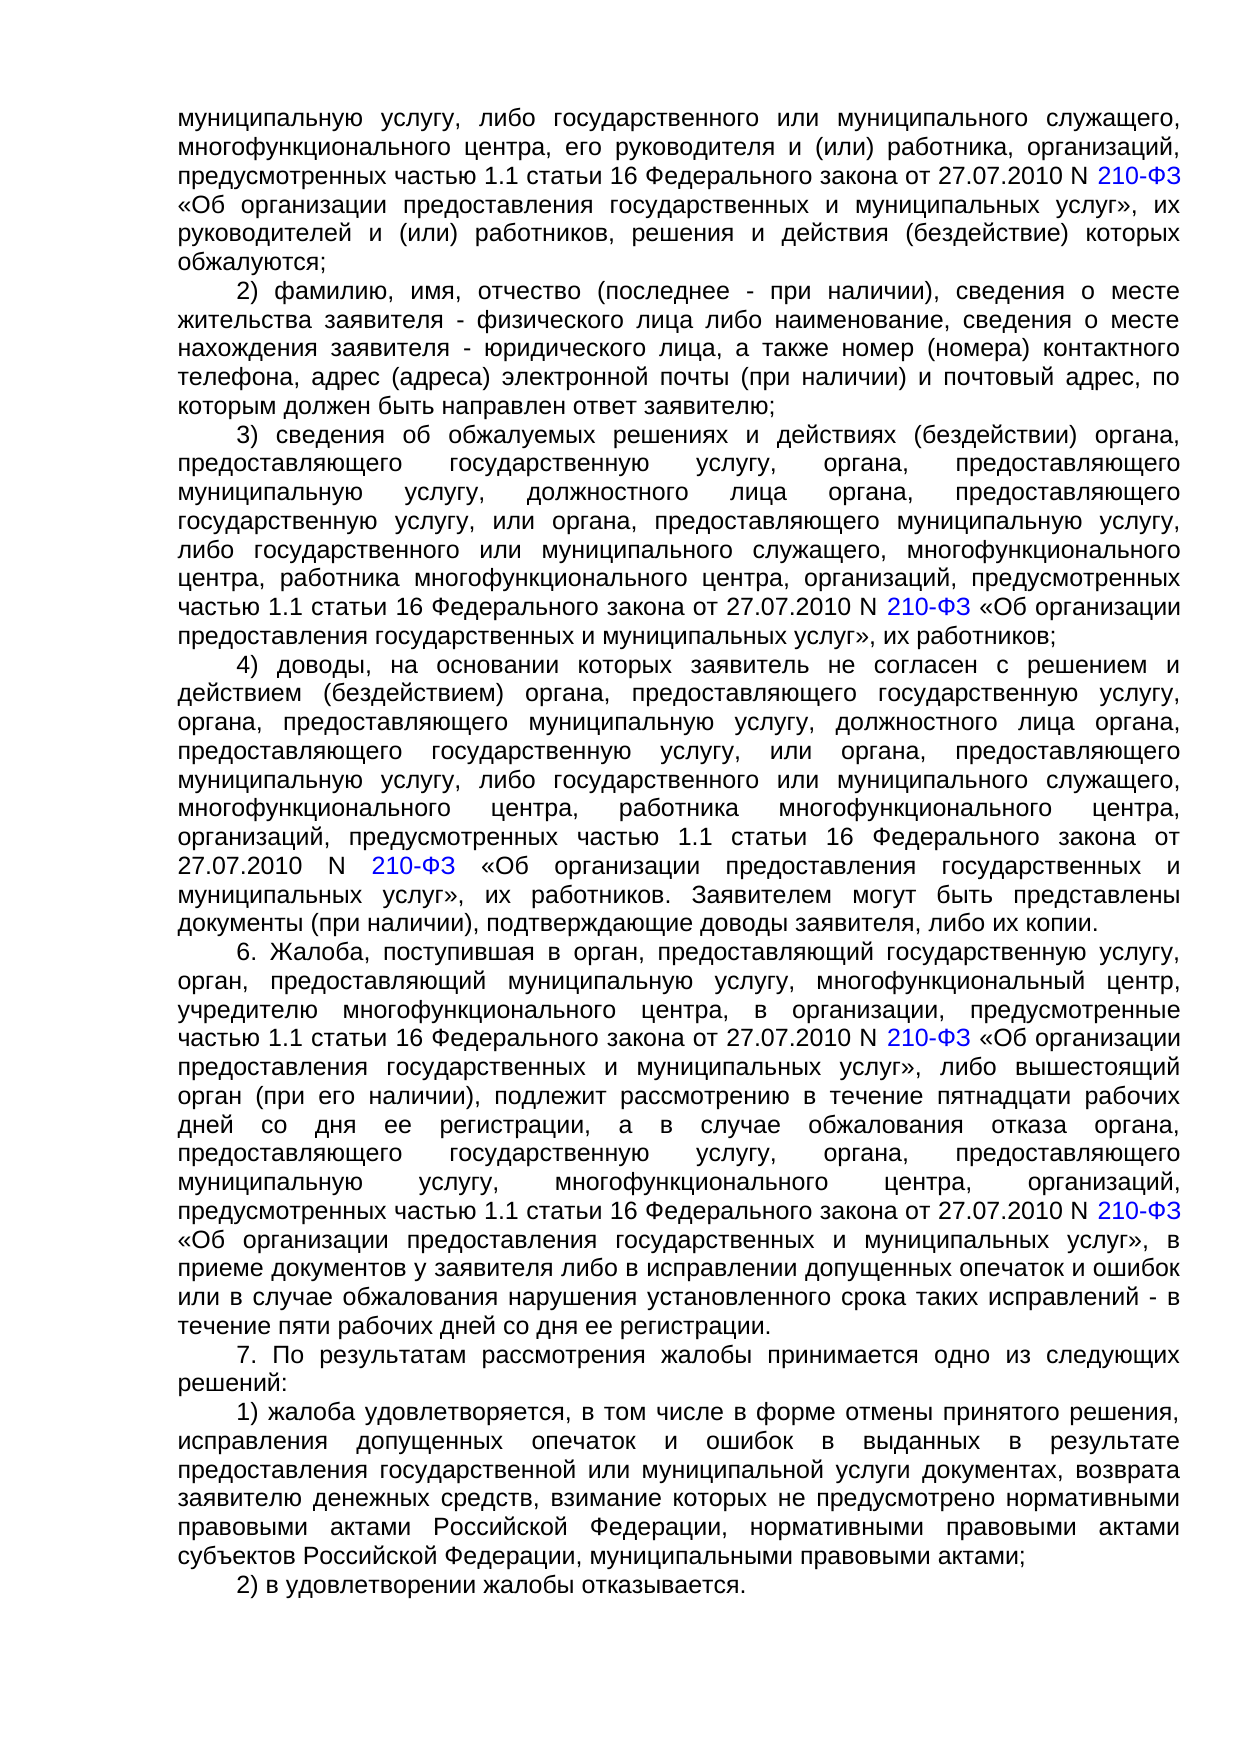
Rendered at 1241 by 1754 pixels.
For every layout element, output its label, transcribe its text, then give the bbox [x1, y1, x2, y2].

text 1) жалоба удовлетворяется, в том числе в форме отмены принятого решения, исправления допущенных опечаток и ошибок в выданных в результате предоставления государственной или муниципальной услуги документах, возврата заявителю денежных средств, взимание которых не предусмотрено нормативными правовыми актами Российской Федерации, нормативными правовыми актами субъектов Российской Федерации, муниципальными правовыми актами; [177, 1397, 1181, 1570]
text 7. По результатам рассмотрения жалобы принимается одно из следующих решений: [177, 1340, 1181, 1397]
text 3) сведения об обжалуемых решениях и действиях (бездействии) органа, предоставляющего государственную услугу, органа, предоставляющего муниципальную услугу, должностного лица органа, предоставляющего государственную услугу, или органа, предоставляющего муниципальную услугу, либо государственного или муниципального служащего, многофункционального центра, работника многофункционального центра, организаций, предусмотренных частью 1.1 статьи 16 Федерального закона от 27.07.2010 N 210-ФЗ «Об организации предоставления государственных и муниципальных услуг», их работников; [177, 420, 1181, 650]
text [177, 103, 1181, 276]
text 2) в удовлетворении жалобы отказывается. [177, 1570, 1181, 1598]
text 4) доводы, на основании которых заявитель не согласен с решением и действием (бездействием) органа, предоставляющего государственную услугу, органа, предоставляющего муниципальную услугу, должностного лица органа, предоставляющего государственную услугу, или органа, предоставляющего муниципальную услугу, либо государственного или муниципального служащего, многофункционального центра, работника многофункционального центра, организаций, предусмотренных частью 1.1 статьи 16 Федерального закона от 27.07.2010 N 210-ФЗ «Об организации предоставления государственных и муниципальных услуг», их работников. Заявителем могут быть представлены документы (при наличии), подтверждающие доводы заявителя, либо их копии. [177, 650, 1181, 937]
text 6. Жалоба, поступившая в орган, предоставляющий государственную услугу, орган, предоставляющий муниципальную услугу, многофункциональный центр, учредителю многофункционального центра, в организации, предусмотренные частью 1.1 статьи 16 Федерального закона от 27.07.2010 N 210-ФЗ «Об организации предоставления государственных и муниципальных услуг», либо вышестоящий орган (при его наличии), подлежит рассмотрению в течение пятнадцати рабочих дней со дня ее регистрации, а в случае обжалования отказа органа, предоставляющего государственную услугу, органа, предоставляющего муниципальную услугу, многофункционального центра, организаций, предусмотренных частью 1.1 статьи 16 Федерального закона от 27.07.2010 N 210-ФЗ «Об организации предоставления государственных и муниципальных услуг», в приеме документов у заявителя либо в исправлении допущенных опечаток и ошибок или в случае обжалования нарушения установленного срока таких исправлений - в течение пяти рабочих дней со дня ее регистрации. [177, 937, 1181, 1340]
text 2) фамилию, имя, отчество (последнее - при наличии), сведения о месте жительства заявителя - физического лица либо наименование, сведения о месте нахождения заявителя - юридического лица, а также номер (номера) контактного телефона, адрес (адреса) электронной почты (при наличии) и почтовый адрес, по которым должен быть направлен ответ заявителю; [177, 276, 1181, 420]
